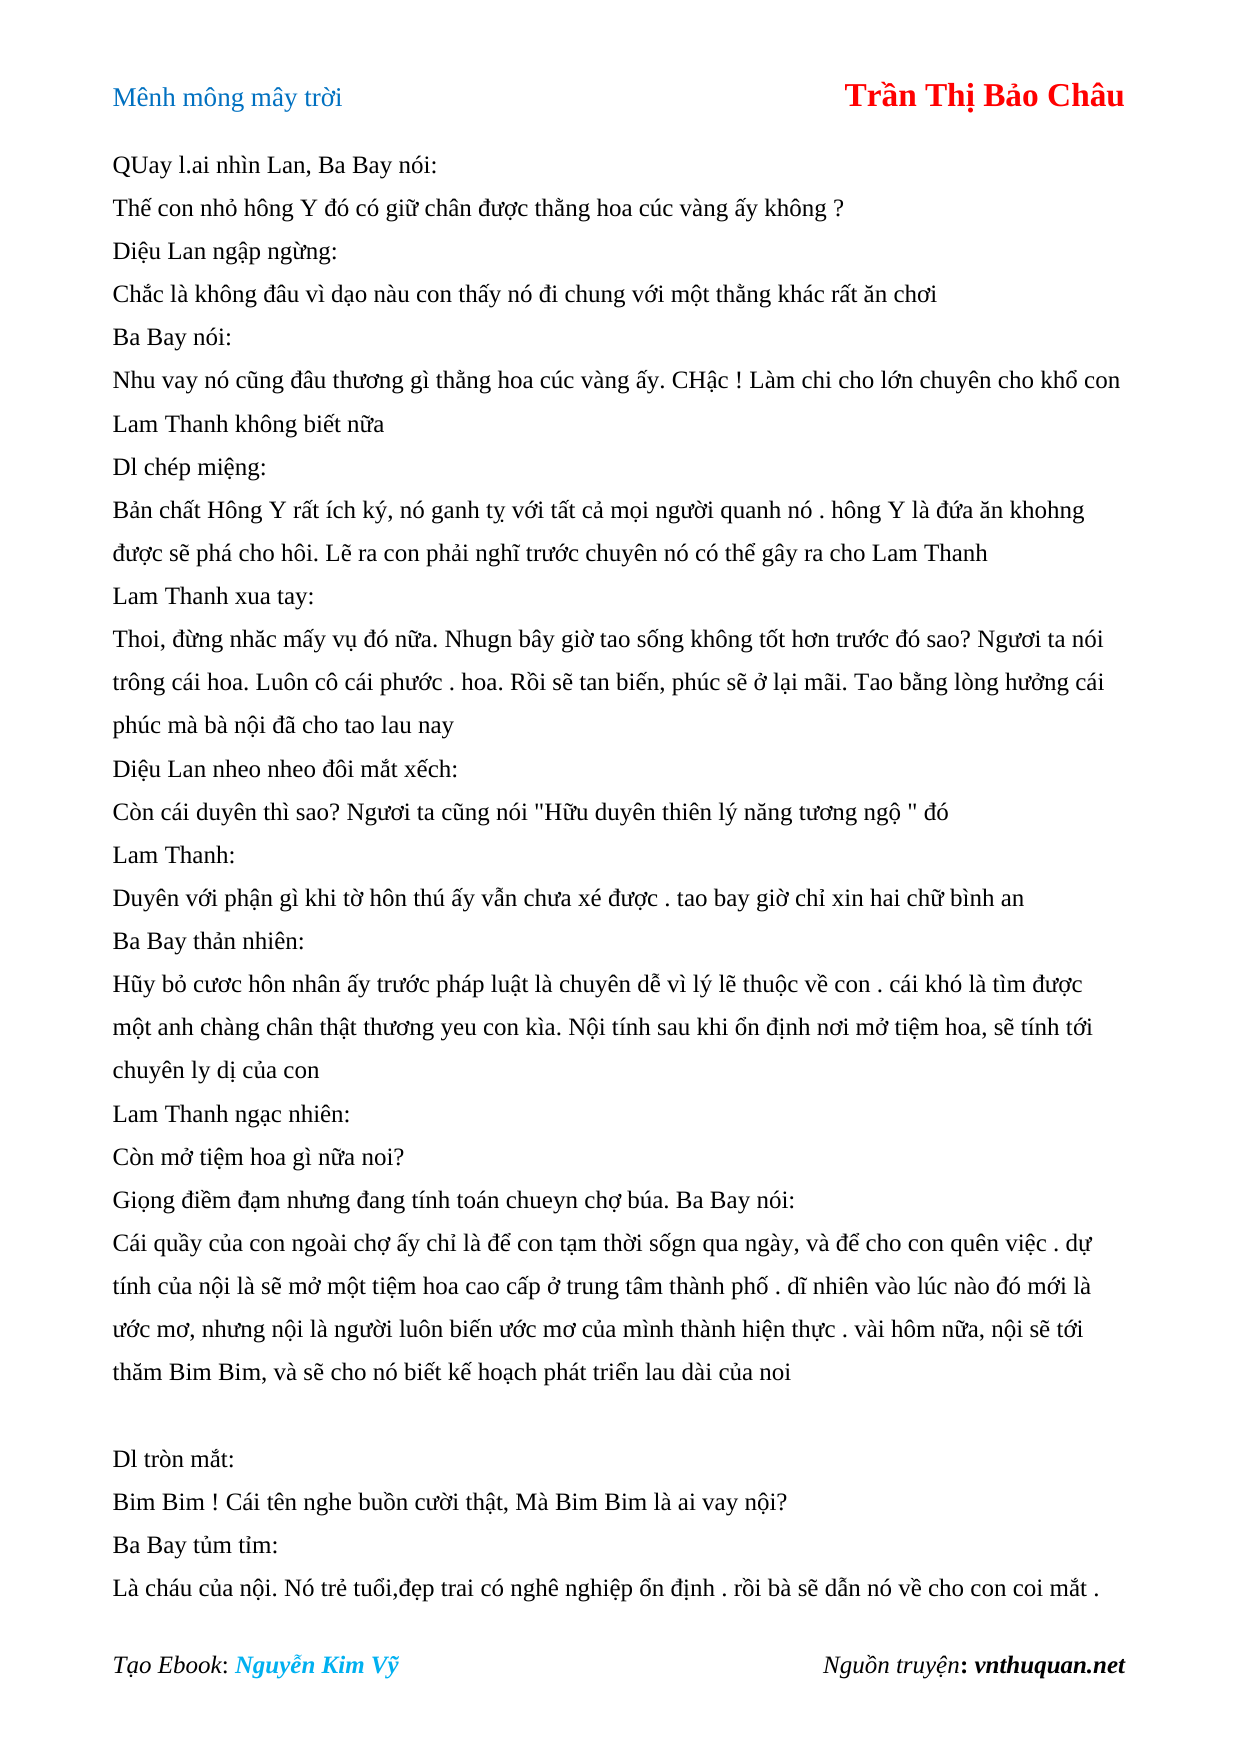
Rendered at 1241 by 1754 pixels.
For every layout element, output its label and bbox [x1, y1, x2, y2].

text [112, 150, 1128, 1602]
